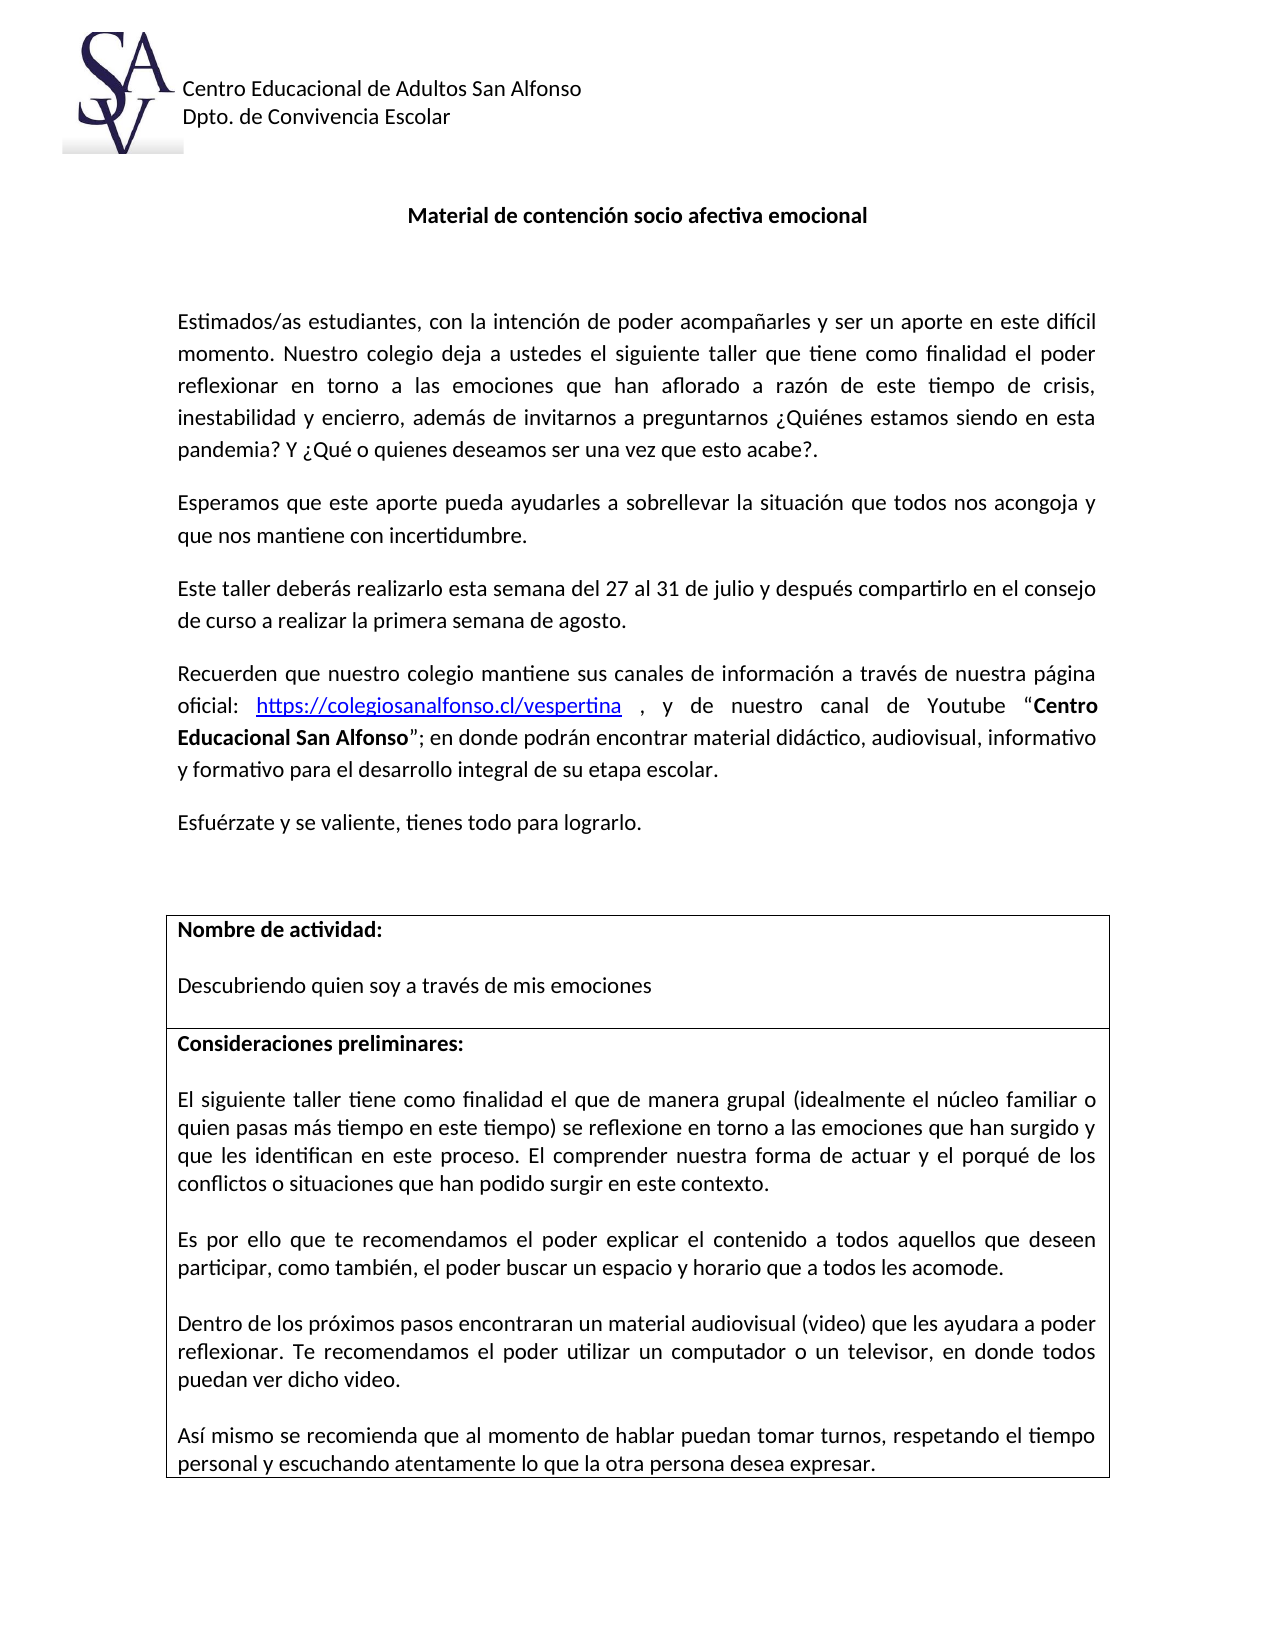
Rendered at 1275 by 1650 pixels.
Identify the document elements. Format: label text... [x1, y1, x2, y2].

text Este taller deberás realizarlo esta semana del 27 al 31 de julio y después compartirlo en el consejo de curso a realizar la primera semana de agosto. [177, 574, 1098, 634]
text Estimados/as estudiantes, con la intención de poder acompañarles y ser un aporte en este difícil momento. Nuestro colegio deja a ustedes el siguiente taller que tiene como finalidad el poder reflexionar en torno a las emociones que han aflorado a razón de este tiempo de crisis, inestabilidad y encierro, además de invitarnos a preguntarnos ¿Quiénes estamos siendo en esta pandemia? Y ¿Qué o quienes deseamos ser una vez que esto acabe?. [177, 307, 1098, 463]
table_header Nombre de actividad: Descubriendo quien soy a través de mis emociones [167, 916, 1109, 1028]
table_cell Consideraciones preliminares: El siguiente taller tiene como finalidad el que de manera grupal (idealmente el núcleo familiar o quien pasas más tiempo en este tiempo) se reflexione en torno a las emociones que han surgido y que les identifican en este proceso. El comprender nuestra forma de actuar y el porqué de los conflictos o situaciones que han podido surgir en este contexto. Es por ello que te recomendamos el poder explicar el contenido a todos aquellos que deseen participar, como también, el poder buscar un espacio y horario que a todos les acomode. Dentro de los próximos pasos encontraran un material audiovisual (video) que les ayudara a poder reflexionar. Te recomendamos el poder utilizar un computador o un televisor, en donde todos puedan ver dicho video. Así mismo se recomienda que al momento de hablar puedan tomar turnos, respetando el tiempo personal y escuchando atentamente lo que la otra persona desea expresar. [167, 1029, 1109, 1477]
picture [62, 32, 184, 154]
text Esperamos que este aporte pueda ayudarles a sobrellevar la situación que todos nos acongoja y que nos mantiene con incertidumbre. [177, 488, 1098, 549]
text Recuerden que nuestro colegio mantiene sus canales de información a través de nuestra página oficial: https://colegiosanalfonso.cl/vespertina , y de nuestro canal de Youtube “Centro Educacional San Alfonso”; en donde podrán encontrar material didáctico, audiovisual, informativo y formativo para el desarrollo integral de su etapa escolar. [177, 659, 1098, 783]
text Esfuérzate y se valiente, tienes todo para lograrlo. [177, 808, 1098, 837]
text Material de contención socio afectiva emocional [177, 201, 1098, 229]
